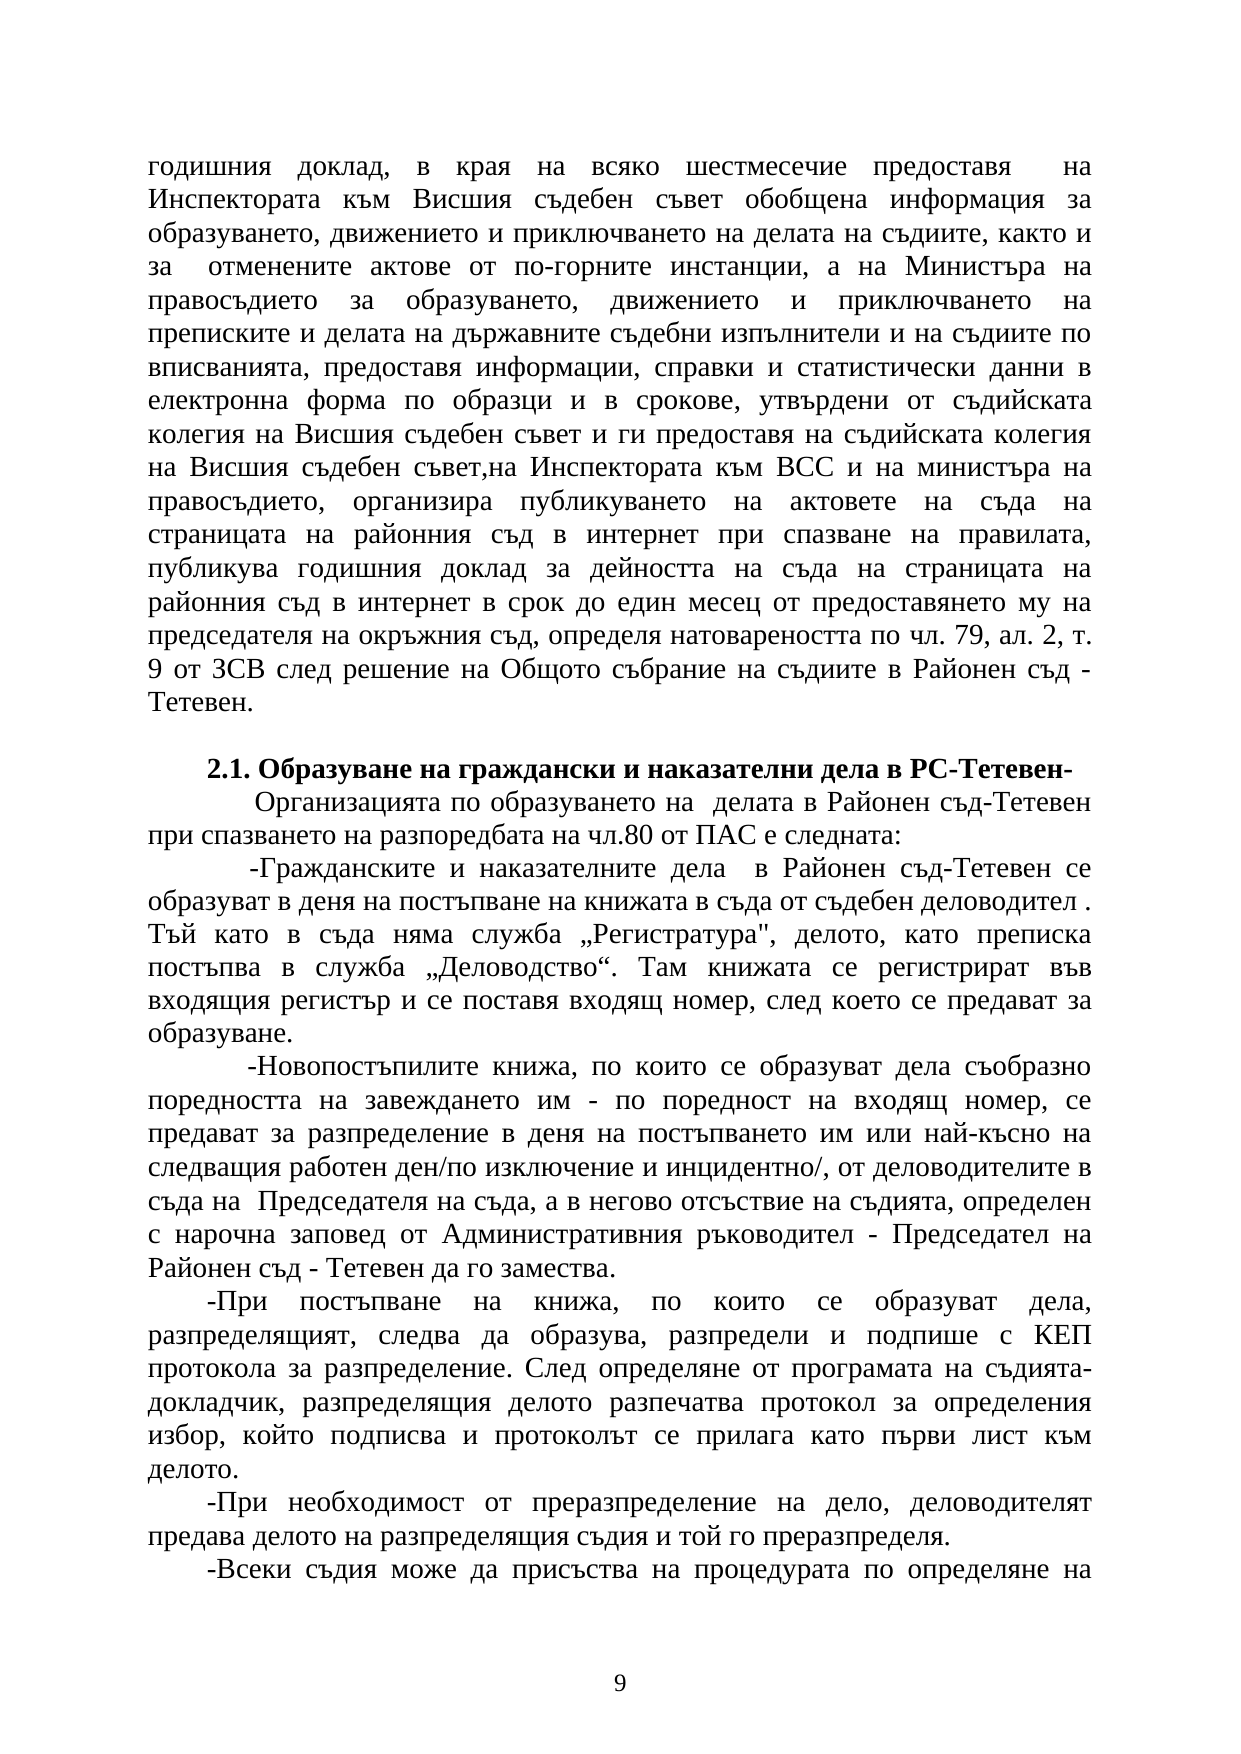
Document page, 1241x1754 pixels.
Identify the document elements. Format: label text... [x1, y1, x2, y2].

text 2.1. Образуване на граждански и наказателни дела в РС-Тетевен- [148, 751, 1093, 785]
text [148, 148, 1093, 718]
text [148, 1552, 1093, 1585]
text -При необходимост от преразпределение на дело, деловодителят предава делото на разпределящия съдия и той го преразпределя. [148, 1485, 1093, 1552]
text -Гражданските и наказателните дела в Районен съд-Тетевен се образуват в деня на постъпване на книжата в съда от съдебен деловодител . Тъй като в съда няма служба „Регистратура", делото, като преписка постъпва в служба „Деловодство“. Там книжата се регистрират във входящия регистър и се поставя входящ номер, след което се предават за образуване. [148, 851, 1093, 1049]
text Организацията по образуването на делата в Районен съд-Тетевен при спазването на разпоредбата на чл.80 от ПАС е следната: [148, 785, 1093, 851]
text -При постъпване на книжа, по които се образуват дела, разпределящият, следва да образува, разпредели и подпише с КЕП протокола за разпределение. След определяне от програмата на съдията- докладчик, разпределящия делото разпечатва протокол за определения избор, който подписва и протоколът се прилага като първи лист към делото. [148, 1284, 1093, 1485]
text -Новопостъпилите книжа, по които се образуват дела съобразно поредността на завеждането им - по поредност на входящ номер, се предават за разпределение в деня на постъпването им или най-късно на следващия работен ден/по изключение и инцидентно/, от деловодителите в съда на Председателя на съда, а в негово отсъствие на съдията, определен с нарочна заповед от Административния ръководител - Председател на Pайонен съд - Тетевен да го замества. [148, 1049, 1093, 1284]
